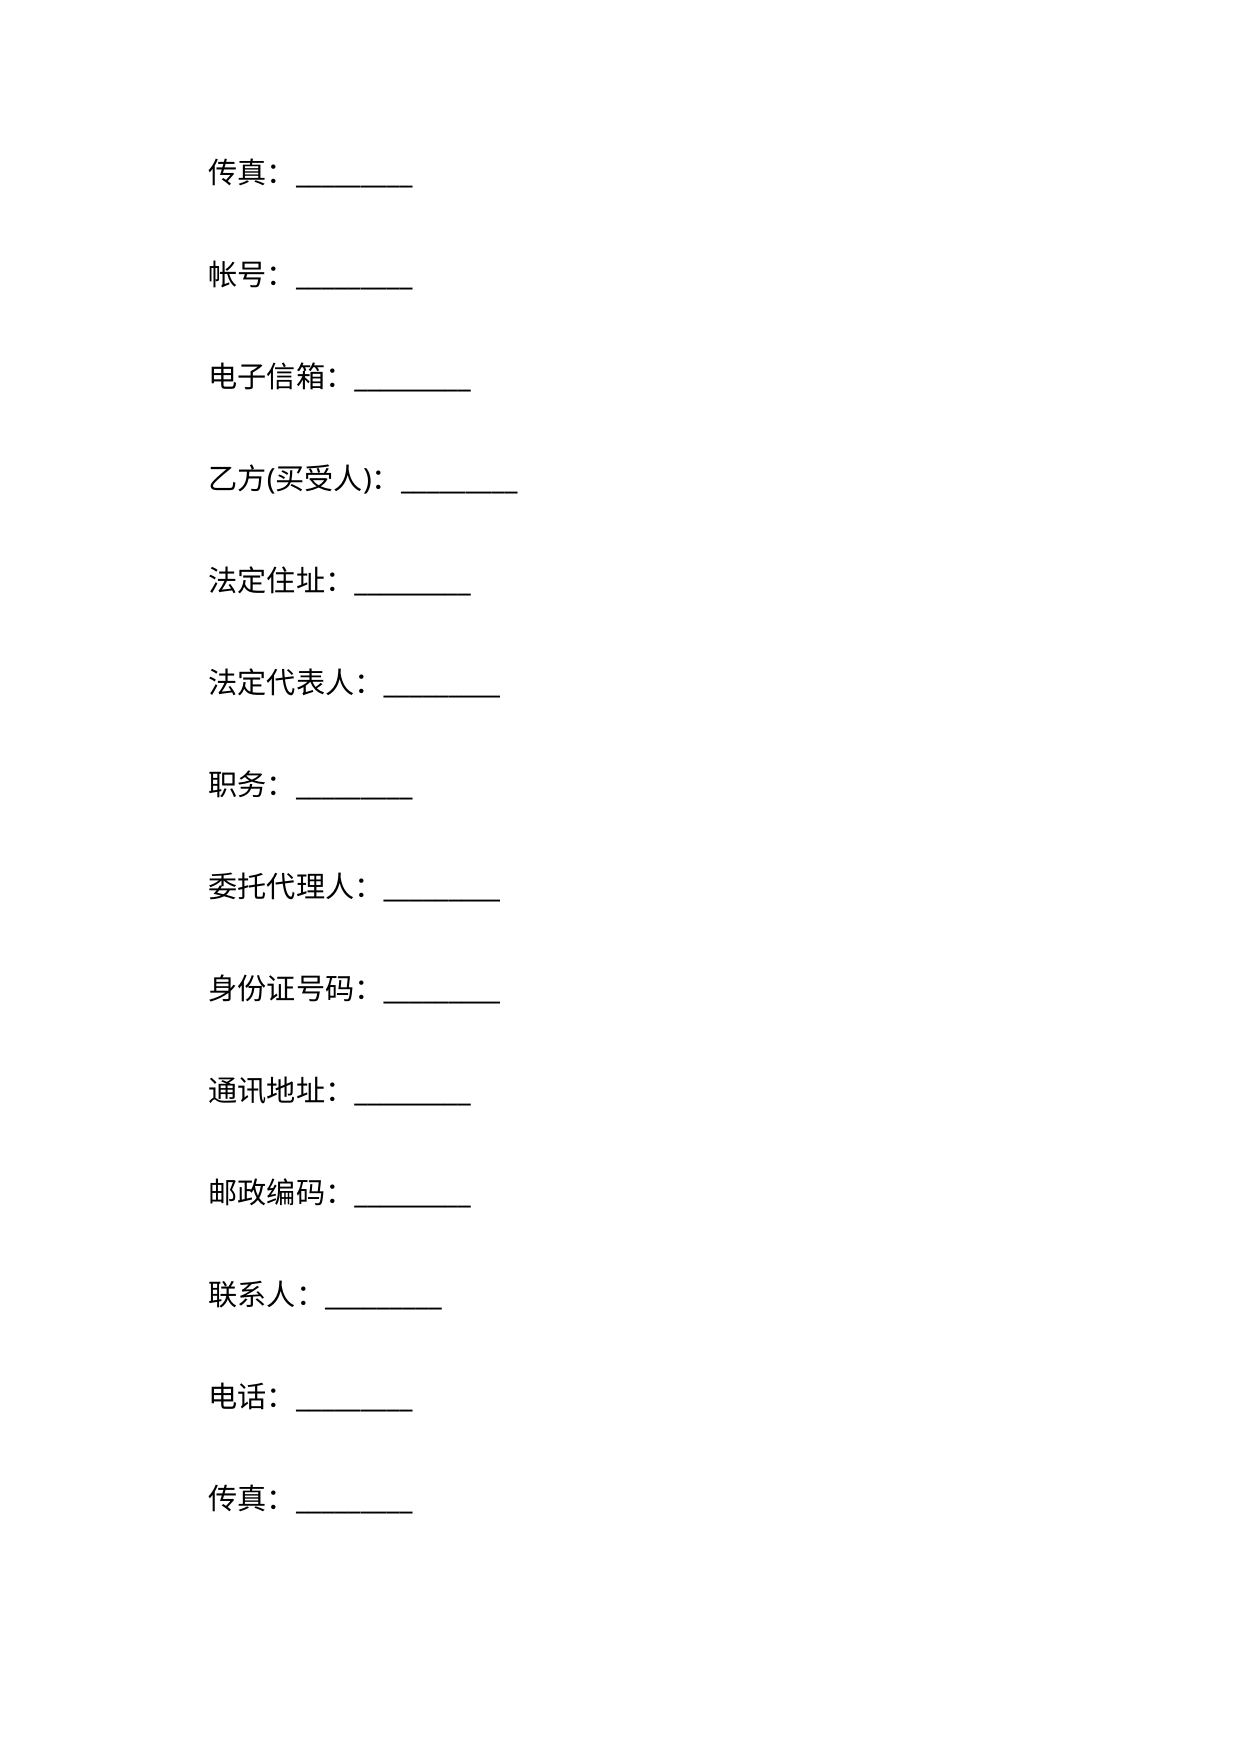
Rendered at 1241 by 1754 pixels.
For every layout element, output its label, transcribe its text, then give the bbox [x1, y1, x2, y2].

text 职务：_________ [150, 762, 1090, 804]
text 传真：_________ [150, 1476, 1090, 1518]
text 乙方(买受人)：_________ [150, 456, 1090, 498]
text 传真：_________ [150, 150, 1090, 192]
text 帐号：_________ [150, 252, 1090, 294]
text 身份证号码：_________ [150, 966, 1090, 1008]
text 通讯地址：_________ [150, 1068, 1090, 1110]
text 法定住址：_________ [150, 558, 1090, 600]
text 电子信箱：_________ [150, 354, 1090, 396]
text 委托代理人：_________ [150, 864, 1090, 906]
text 法定代表人：_________ [150, 660, 1090, 702]
text 邮政编码：_________ [150, 1170, 1090, 1212]
text 联系人：_________ [150, 1272, 1090, 1314]
text 电话：_________ [150, 1374, 1090, 1416]
